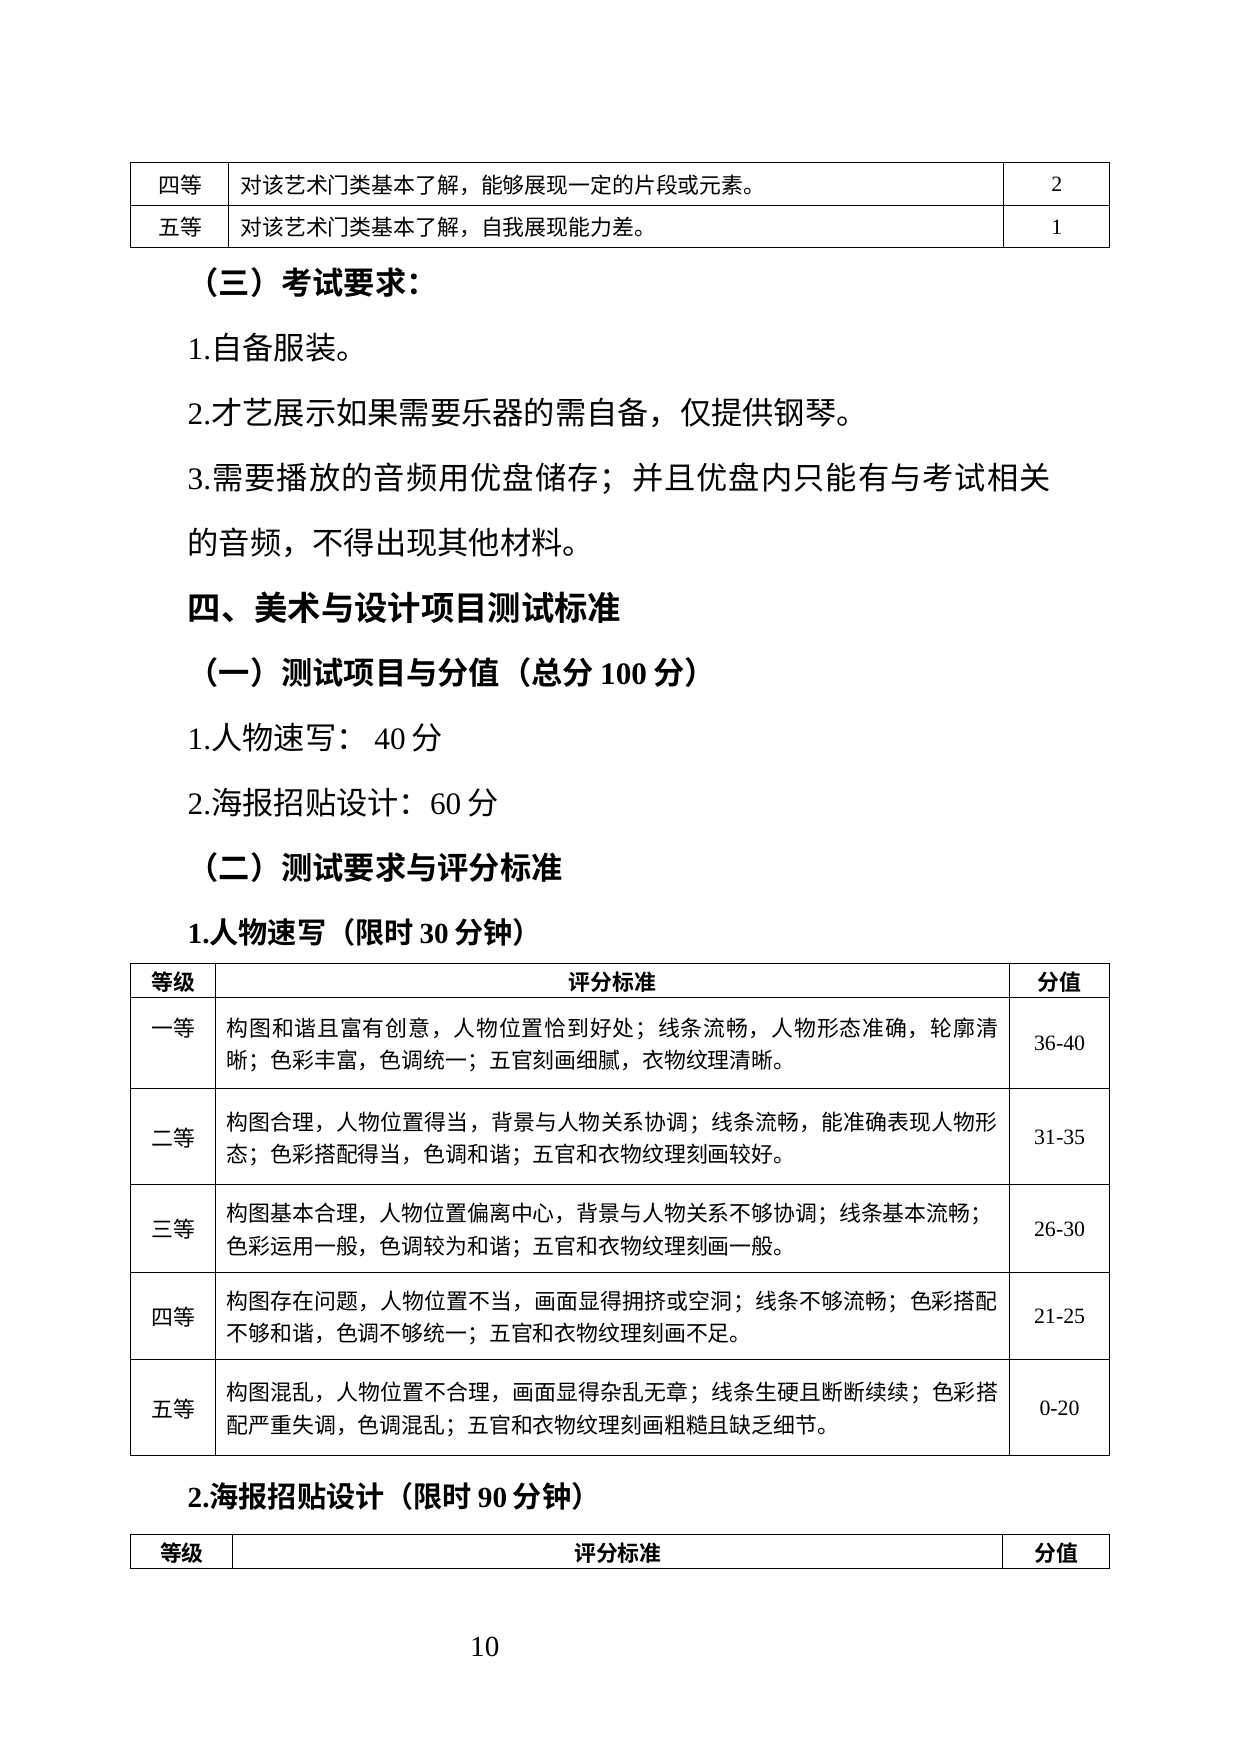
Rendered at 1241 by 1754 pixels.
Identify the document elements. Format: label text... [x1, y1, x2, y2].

table_header 评分标准 [216, 964, 1009, 997]
table_cell 构图存在问题，人物位置不当，画面显得拥挤或空洞；线条不够流畅；色彩搭配不够和谐，色调不够统一；五官和衣物纹理刻画不足。 [216, 1273, 1009, 1359]
text 3.需要播放的音频用优盘储存；并且优盘内只能有与考试相关的音频，不得出现其他材料。 [187, 443, 1053, 573]
text （二）测试要求与评分标准 [187, 833, 1053, 898]
table_cell 构图合理，人物位置得当，背景与人物关系协调；线条流畅，能准确表现人物形态；色彩搭配得当，色调和谐；五官和衣物纹理刻画较好。 [216, 1089, 1009, 1184]
text 1.人物速写（限时30分钟） [187, 898, 1053, 963]
text 1.自备服装。 [187, 313, 1053, 378]
table_cell 三等 [131, 1185, 215, 1272]
text 2.海报招贴设计：60分 [187, 768, 1053, 833]
table_cell 对该艺术门类基本了解，能够展现一定的片段或元素。 [229, 163, 1003, 204]
table_cell 四等 [131, 1273, 215, 1359]
table_cell 21-25 [1010, 1273, 1109, 1359]
text 2.海报招贴设计（限时90分钟） [187, 1462, 1053, 1527]
table_cell 构图基本合理，人物位置偏离中心，背景与人物关系不够协调；线条基本流畅； 色彩运用一般，色调较为和谐；五官和衣物纹理刻画一般。 [216, 1185, 1009, 1272]
table_header 等级 [131, 964, 215, 997]
table_cell 五等 [131, 206, 228, 247]
table_cell 36-40 [1010, 998, 1109, 1088]
text 2.才艺展示如果需要乐器的需自备，仅提供钢琴。 [187, 378, 1053, 443]
table_cell 0-20 [1010, 1360, 1109, 1455]
table_cell 五等 [131, 1360, 215, 1455]
list 四、美术与设计项目测试标准 [187, 573, 1053, 638]
table_header 等级 [131, 1535, 232, 1568]
table_cell 31-35 [1010, 1089, 1109, 1184]
table_header 分值 [1003, 1535, 1109, 1568]
table_cell 二等 [131, 1089, 215, 1184]
table_header 评分标准 [233, 1535, 1002, 1568]
text （一）测试项目与分值（总分100分） [187, 638, 1053, 703]
table_cell 构图和谐且富有创意，人物位置恰到好处；线条流畅，人物形态准确，轮廓清晰；色彩丰富，色调统一；五官刻画细腻，衣物纹理清晰。 [216, 998, 1009, 1088]
text （三）考试要求： [187, 248, 1053, 313]
table_cell 1 [1004, 206, 1109, 247]
table_cell 一等 [131, 998, 215, 1088]
table_cell 对该艺术门类基本了解，自我展现能力差。 [229, 206, 1003, 247]
table_cell 26-30 [1010, 1185, 1109, 1272]
text 1.人物速写： 40分 [187, 703, 1053, 768]
table_cell 构图混乱，人物位置不合理，画面显得杂乱无章；线条生硬且断断续续；色彩搭配严重失调，色调混乱；五官和衣物纹理刻画粗糙且缺乏细节。 [216, 1360, 1009, 1455]
table_cell 四等 [131, 163, 228, 204]
table_cell 2 [1004, 163, 1109, 204]
table_header 分值 [1010, 964, 1109, 997]
